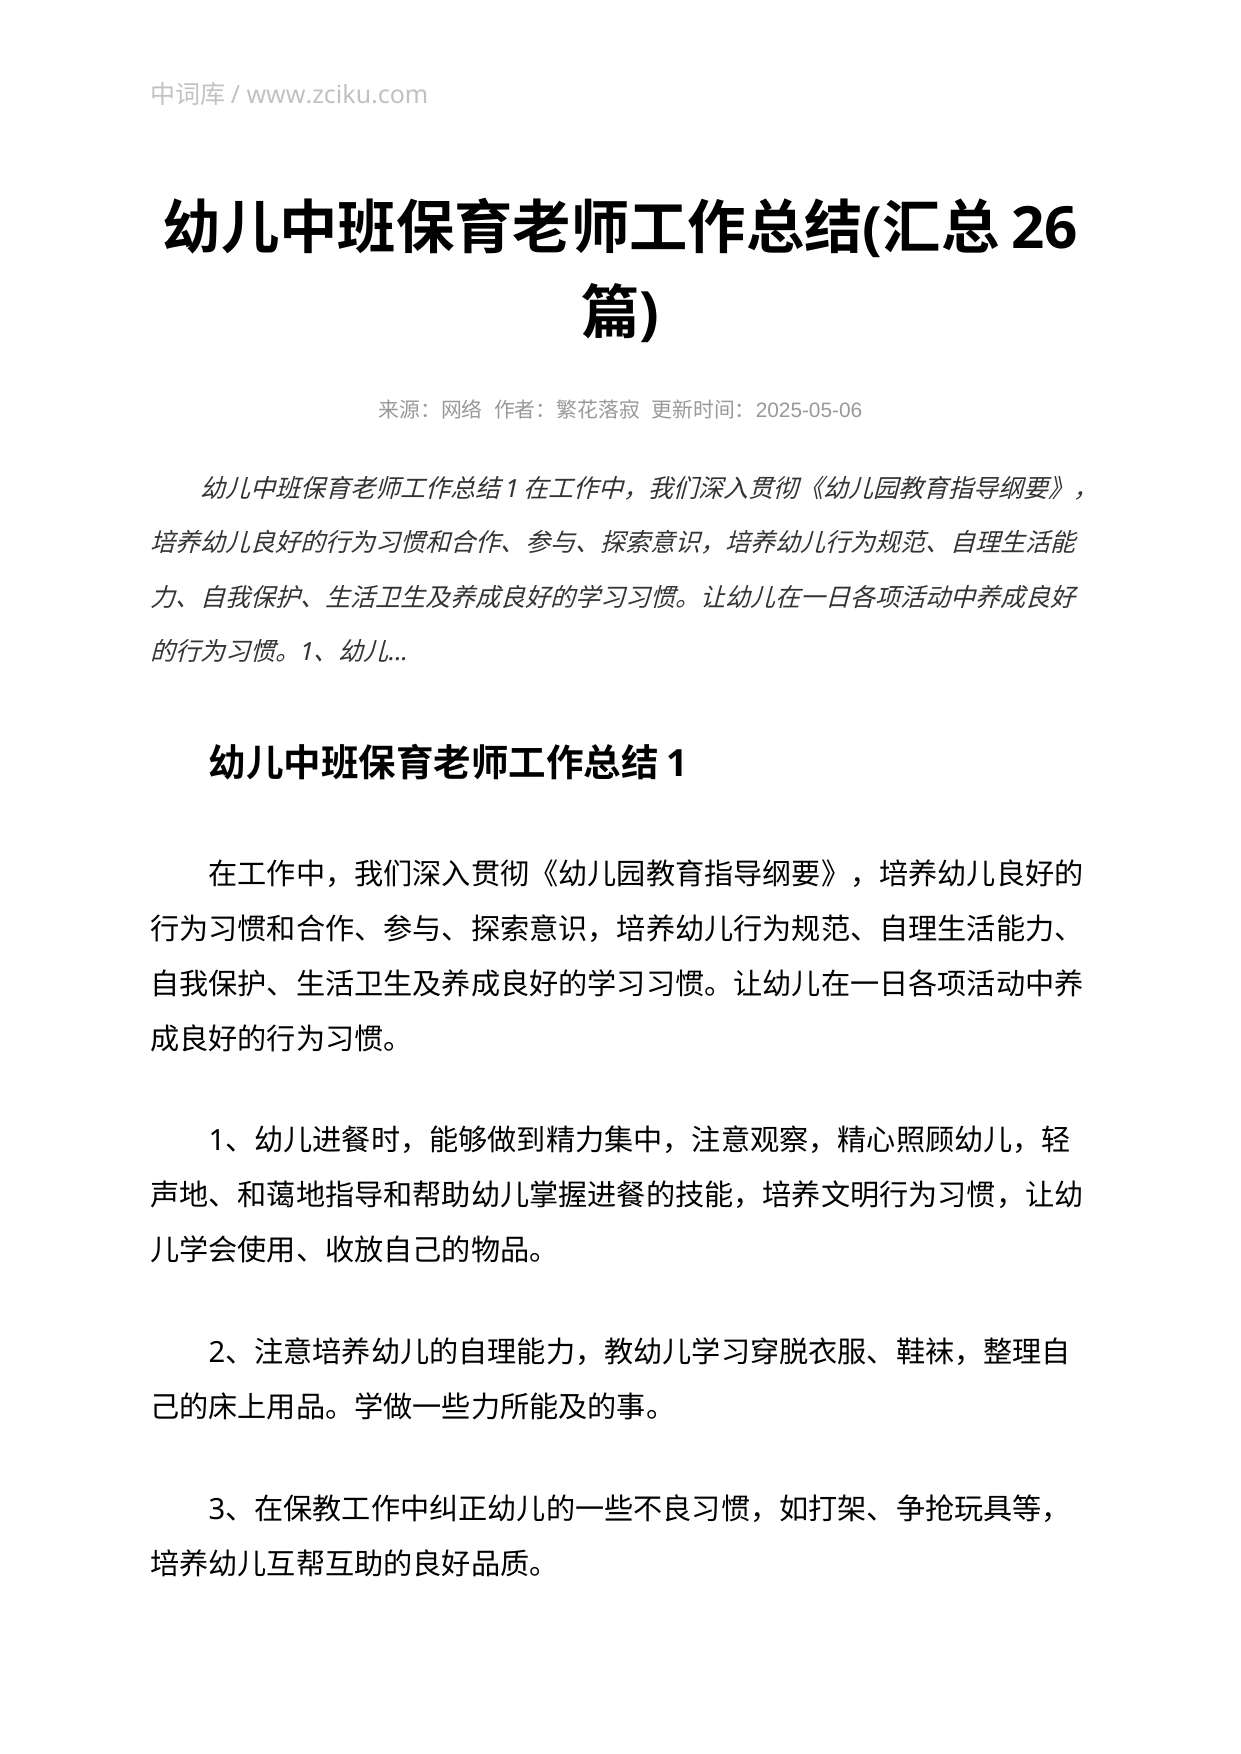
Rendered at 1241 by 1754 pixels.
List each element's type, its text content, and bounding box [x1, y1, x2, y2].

text 幼儿中班保育老师工作总结1在工作中，我们深入贯彻《幼儿园教育指导纲要》，培养幼儿良好的行为习惯和合作、参与、探索意识，培养幼儿行为规范、自理生活能力、自我保护、生活卫生及养成良好的学习习惯。让幼儿在一日各项活动中养成良好的行为习惯。1、幼儿... [150, 468, 1090, 668]
text 来源：网络 作者：繁花落寂 更新时间：2025-05-06 [150, 398, 1090, 422]
text 幼儿中班保育老师工作总结1 [150, 733, 1090, 787]
text 3、在保教工作中纠正幼儿的一些不良习惯，如打架、争抢玩具等，培养幼儿互帮互助的良好品质。 [150, 1485, 1090, 1583]
text 在工作中，我们深入贯彻《幼儿园教育指导纲要》，培养幼儿良好的行为习惯和合作、参与、探索意识，培养幼儿行为规范、自理生活能力、自我保护、生活卫生及养成良好的学习习惯。让幼儿在一日各项活动中养成良好的行为习惯。 [150, 851, 1090, 1057]
text 1、幼儿进餐时，能够做到精力集中，注意观察，精心照顾幼儿，轻声地、和蔼地指导和帮助幼儿掌握进餐的技能，培养文明行为习惯，让幼儿学会使用、收放自己的物品。 [150, 1117, 1090, 1269]
subtitle 幼儿中班保育老师工作总结(汇总26篇) [150, 181, 1090, 351]
text 2、注意培养幼儿的自理能力，教幼儿学习穿脱衣服、鞋袜，整理自己的床上用品。学做一些力所能及的事。 [150, 1329, 1090, 1426]
